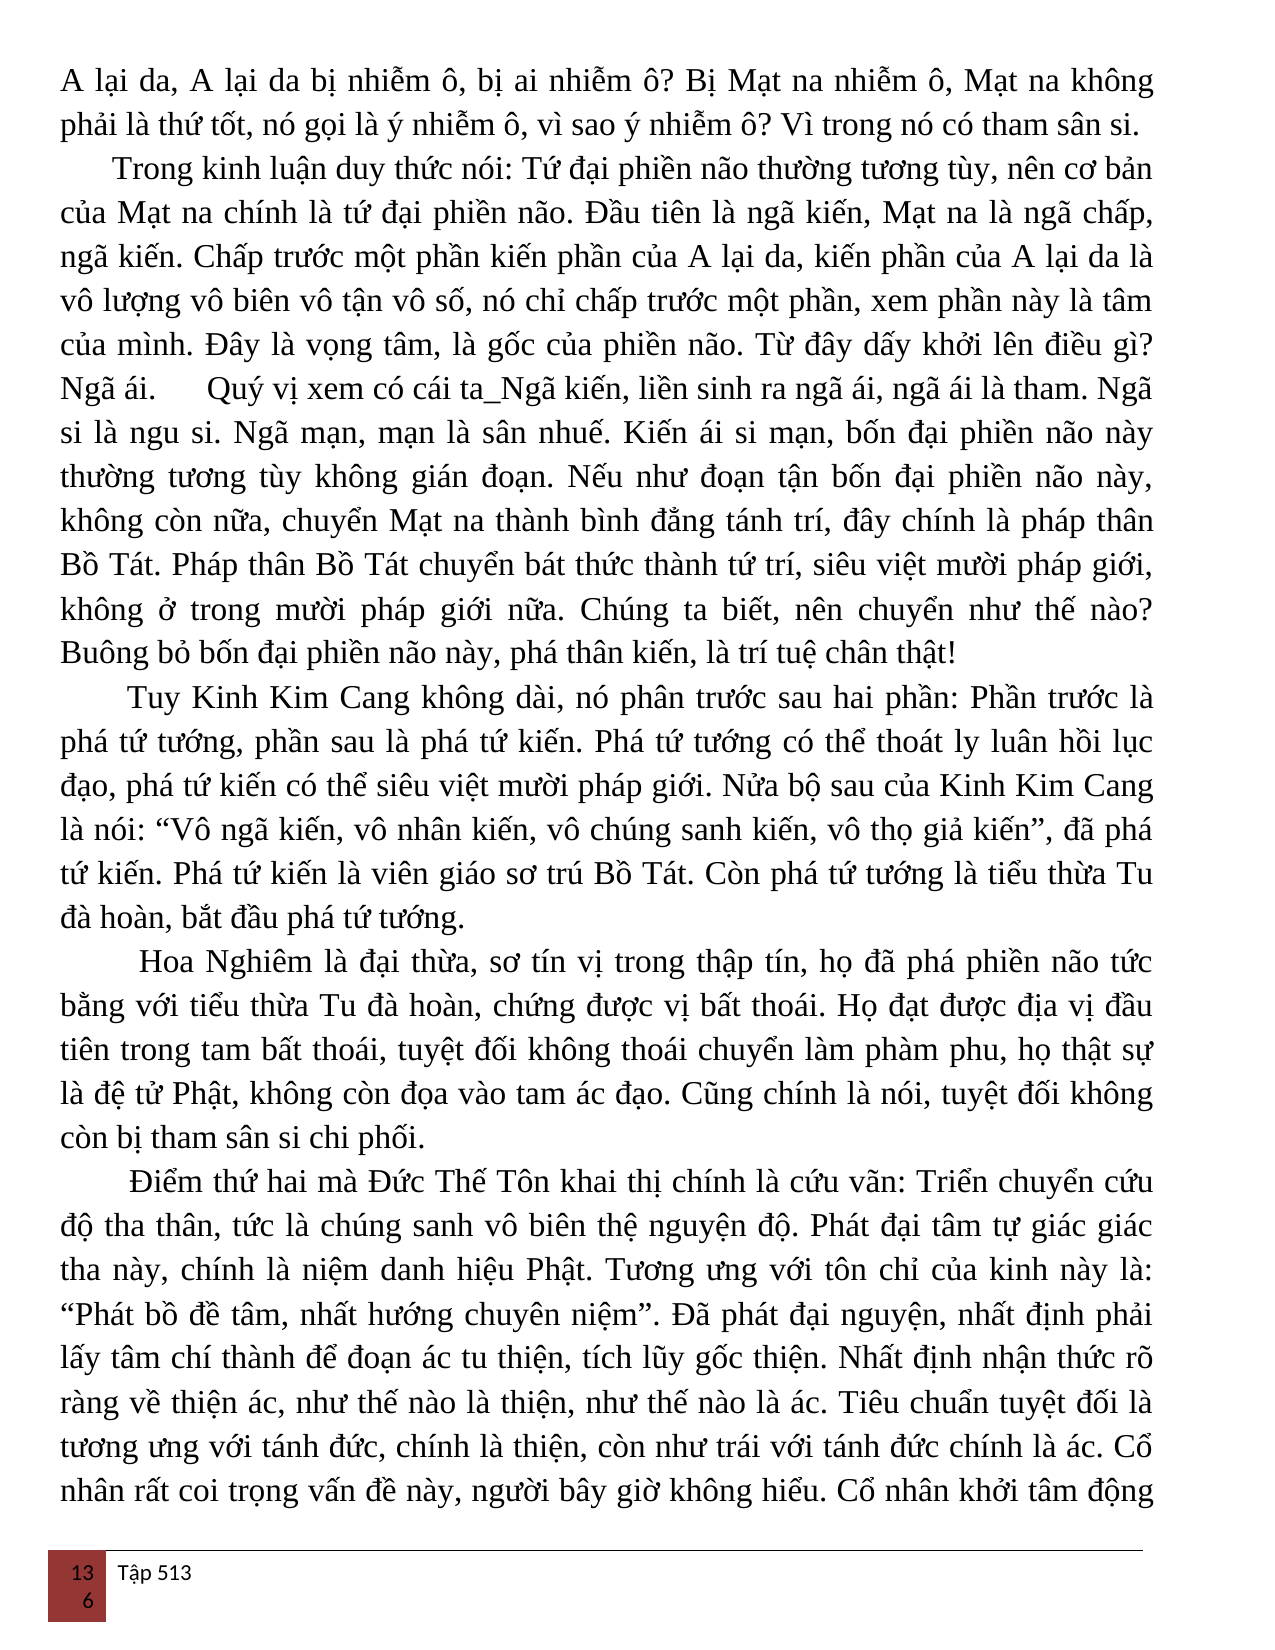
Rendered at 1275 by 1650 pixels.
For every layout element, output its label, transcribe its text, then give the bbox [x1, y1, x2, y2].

text Trong kinh luận duy thức nói: Tứ đại phiền não thường tương tùy, nên cơ bản của Mạt na chính là tứ đại phiền não. Đầu tiên là ngã kiến, Mạt na là ngã chấp, ngã kiến. Chấp trước một phần kiến phần của A lại da, kiến phần của A lại da là vô lượng vô biên vô tận vô số, nó chỉ chấp trước một phần, xem phần này là tâm của mình. Đây là vọng tâm, là gốc của phiền não. Từ đây dấy khởi lên điều gì? Ngã ái. Quý vị xem có cái ta_Ngã kiến, liền sinh ra ngã ái, ngã ái là tham. Ngã si là ngu si. Ngã mạn, mạn là sân nhuế. Kiến ái si mạn, bốn đại phiền não này thường tương tùy không gián đoạn. Nếu như đoạn tận bốn đại phiền não này, không còn nữa, chuyển Mạt na thành bình đẳng tánh trí, đây chính là pháp thân Bồ Tát. Pháp thân Bồ Tát chuyển bát thức thành tứ trí, siêu việt mười pháp giới, không ở trong mười pháp giới nữa. Chúng ta biết, nên chuyển như thế nào? Buông bỏ bốn đại phiền não này, phá thân kiến, là trí tuệ chân thật! [60, 148, 1155, 671]
text Hoa Nghiêm là đại thừa, sơ tín vị trong thập tín, họ đã phá phiền não tức bằng với tiểu thừa Tu đà hoàn, chứng được vị bất thoái. Họ đạt được địa vị đầu tiên trong tam bất thoái, tuyệt đối không thoái chuyển làm phàm phu, họ thật sự là đệ tử Phật, không còn đọa vào tam ác đạo. Cũng chính là nói, tuyệt đối không còn bị tham sân si chi phối. [60, 941, 1155, 1156]
text Tuy Kinh Kim Cang không dài, nó phân trước sau hai phần: Phần trước là phá tứ tướng, phần sau là phá tứ kiến. Phá tứ tướng có thể thoát ly luân hồi lục đạo, phá tứ kiến có thể siêu việt mười pháp giới. Nửa bộ sau của Kinh Kim Cang là nói: “Vô ngã kiến, vô nhân kiến, vô chúng sanh kiến, vô thọ giả kiến”, đã phá tứ kiến. Phá tứ kiến là viên giáo sơ trú Bồ Tát. Còn phá tứ tướng là tiểu thừa Tu đà hoàn, bắt đầu phá tứ tướng. [60, 677, 1155, 936]
